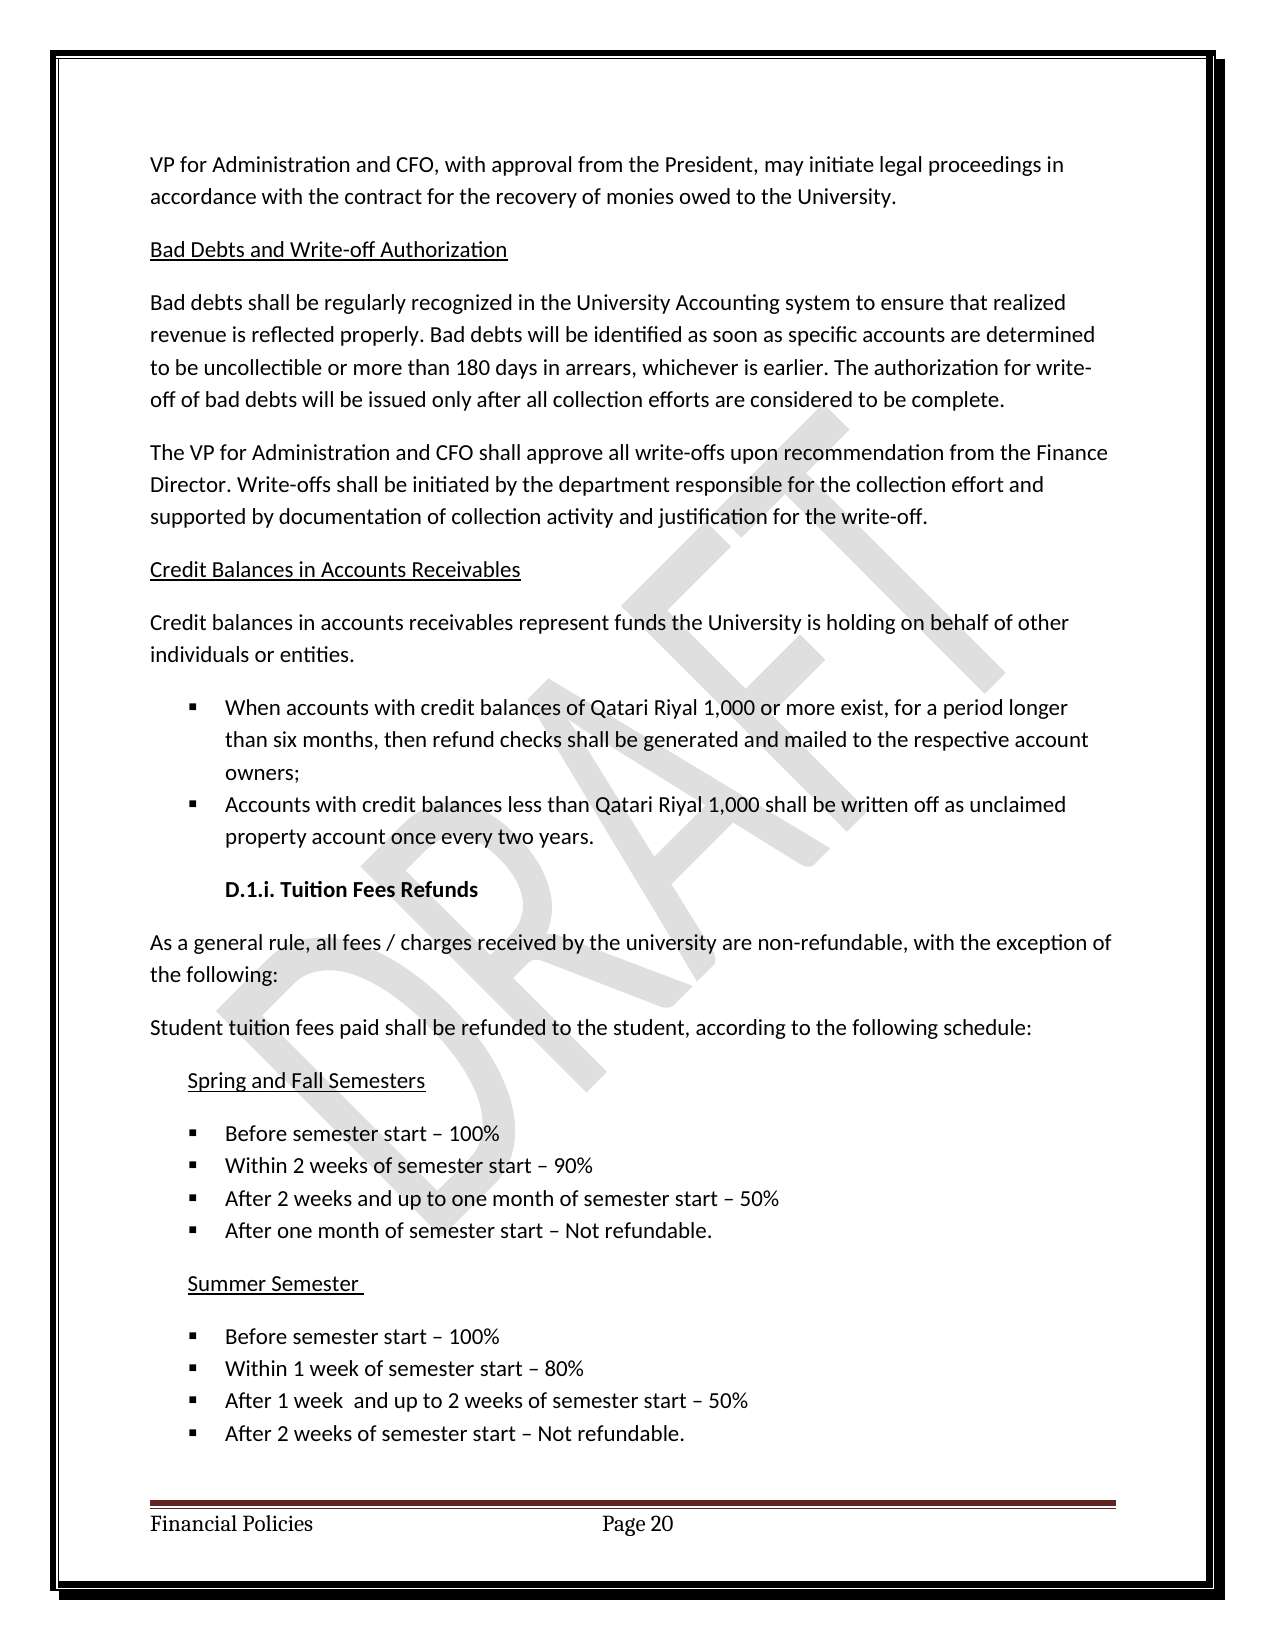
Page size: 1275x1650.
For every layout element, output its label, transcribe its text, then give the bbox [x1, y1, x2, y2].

list Accounts with credit balances less than Qatari Riyal 1,000 shall be written off as unclaimed property account once every two years. [187, 790, 1116, 850]
list Within 1 week of semester start – 80% [187, 1354, 1116, 1382]
text D.1.i. Tuition Fees Refunds [150, 875, 1116, 903]
text As a general rule, all fees / charges received by the university are non-refundable, with the exception of the following: [150, 928, 1116, 988]
list Before semester start – 100% [187, 1119, 1116, 1147]
list After one month of semester start – Not refundable. [187, 1216, 1116, 1244]
list After 2 weeks of semester start – Not refundable. [187, 1419, 1116, 1447]
text VP for Administration and CFO, with approval from the President, may initiate legal proceedings in accordance with the contract for the recovery of monies owed to the University. [150, 150, 1116, 210]
list After 1 week and up to 2 weeks of semester start – 50% [187, 1386, 1116, 1414]
list Before semester start – 100% [187, 1322, 1116, 1350]
text Summer Semester [150, 1269, 1116, 1297]
text Spring and Fall Semesters [150, 1066, 1116, 1094]
text Credit balances in accounts receivables represent funds the University is holding on behalf of other individuals or entities. [150, 608, 1116, 668]
text Bad debts shall be regularly recognized in the University Accounting system to ensure that realized revenue is reflected properly. Bad debts will be identified as soon as specific accounts are determined to be uncollectible or more than 180 days in arrears, whichever is earlier. The authorization for write-off of bad debts will be issued only after all collection efforts are considered to be complete. [150, 288, 1116, 413]
text Bad Debts and Write-off Authorization [150, 235, 1116, 263]
text Credit Balances in Accounts Receivables [150, 555, 1116, 583]
text The VP for Administration and CFO shall approve all write-offs upon recommendation from the Finance Director. Write-offs shall be initiated by the department responsible for the collection effort and supported by documentation of collection activity and justification for the write-off. [150, 438, 1116, 530]
list Within 2 weeks of semester start – 90% [187, 1152, 1116, 1180]
text Student tuition fees paid shall be refunded to the student, according to the following schedule: [150, 1013, 1116, 1041]
list When accounts with credit balances of Qatari Riyal 1,000 or more exist, for a period longer than six months, then refund checks shall be generated and mailed to the respective account owners; [187, 693, 1116, 786]
list After 2 weeks and up to one month of semester start – 50% [187, 1184, 1116, 1212]
